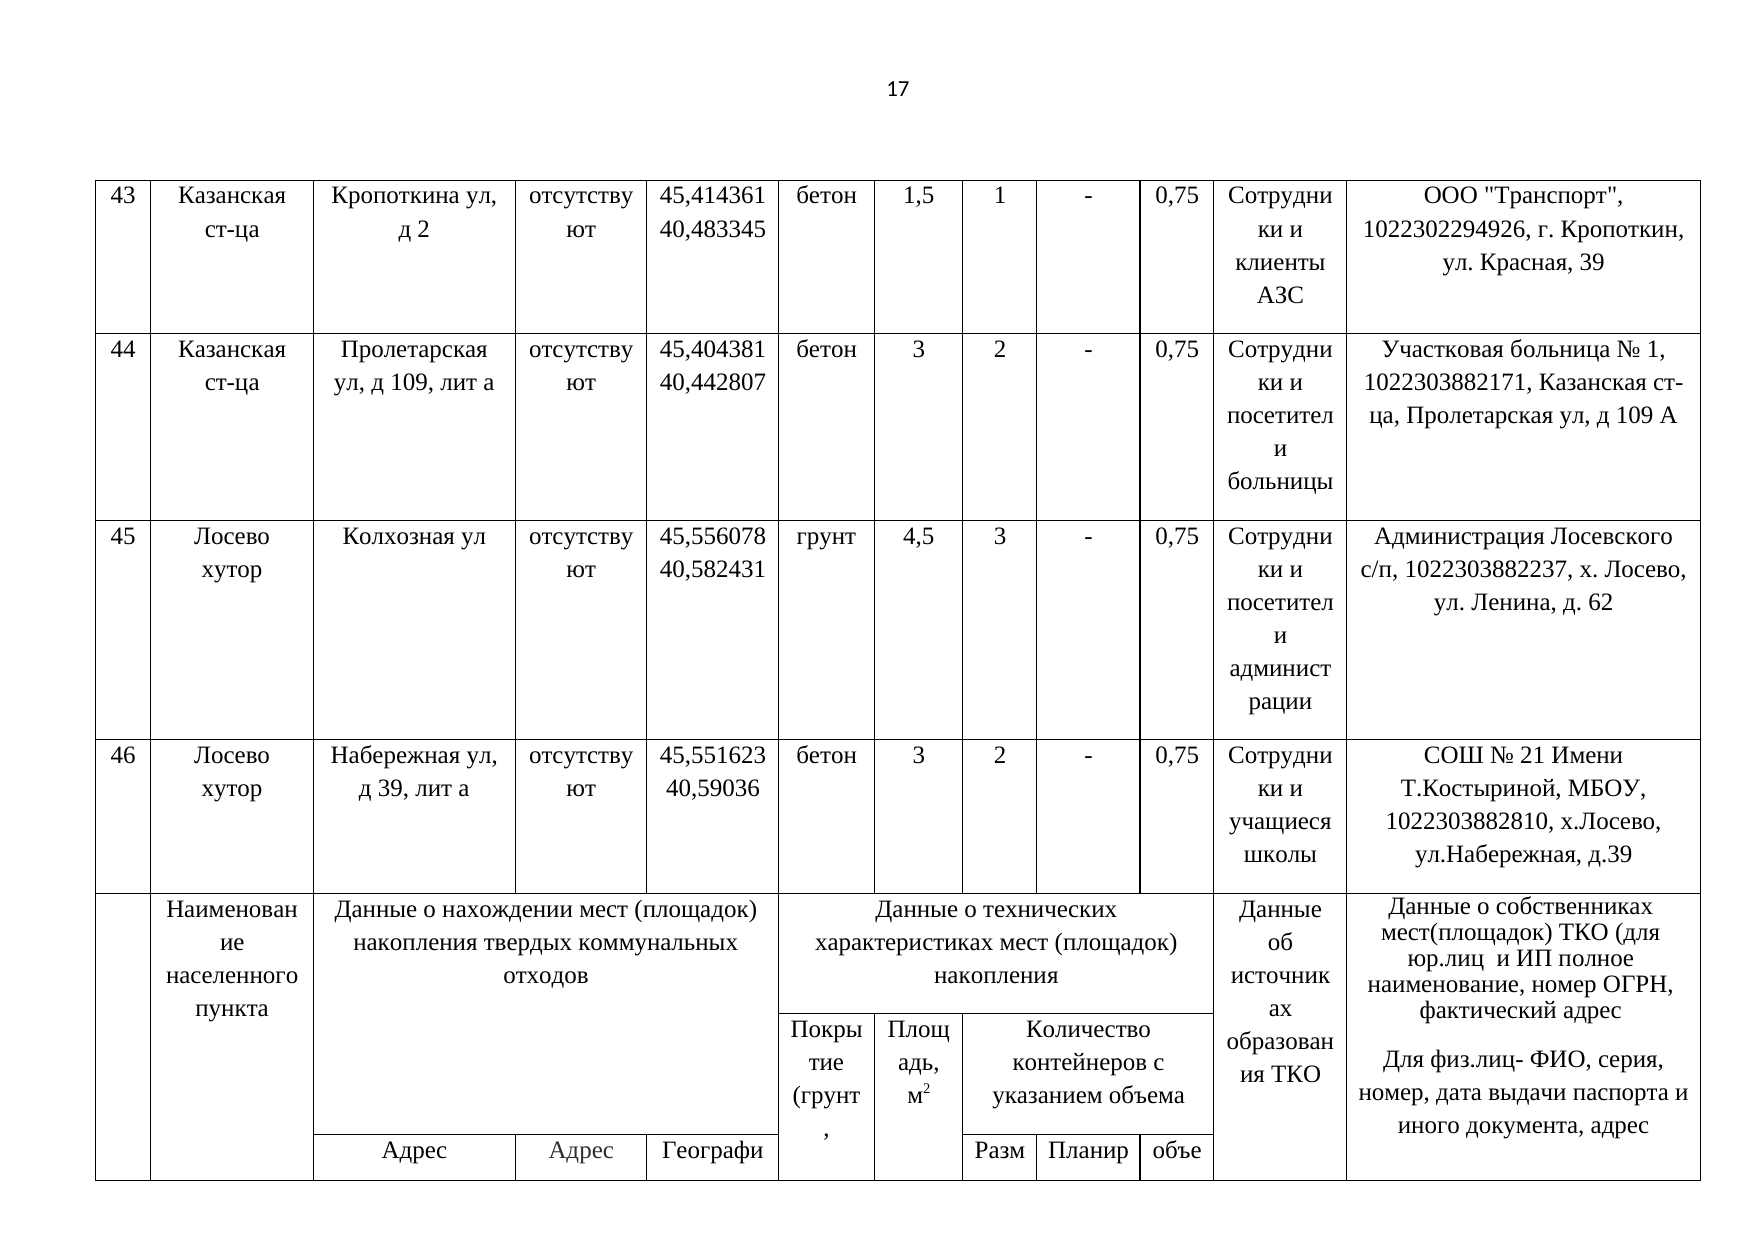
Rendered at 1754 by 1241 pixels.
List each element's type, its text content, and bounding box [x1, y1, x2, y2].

table_cell Набережная ул, д 39, лит а [314, 740, 515, 893]
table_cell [516, 1135, 646, 1180]
table_cell Наименование населенного пункта [151, 894, 313, 1180]
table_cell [647, 1135, 778, 1180]
table_cell 45,414361 40,483345 [647, 181, 778, 333]
table_cell 45,404381 40,442807 [647, 334, 778, 520]
table_cell отсутствуют [516, 334, 646, 520]
table_cell 43 [96, 181, 150, 333]
table_cell 0,75 [1141, 521, 1213, 739]
table_cell СОШ № 21 Имени Т.Костыриной, МБОУ, 1022303882810, х.Лосево, ул.Набережная, д.39 [1347, 740, 1700, 893]
table_cell 2 [963, 334, 1036, 520]
table_cell - [1037, 740, 1139, 893]
table_cell бетон [779, 181, 874, 333]
table_cell Сотрудники и посетители больницы [1214, 334, 1346, 520]
table_cell 1,5 [875, 181, 962, 333]
table_cell Площадь, м2 [875, 1014, 962, 1180]
table_cell 3 [875, 740, 962, 893]
table_cell бетон [779, 334, 874, 520]
table_cell Казанская ст-ца [151, 181, 313, 333]
table_cell 0,75 [1141, 740, 1213, 893]
table_cell 45,551623 40,59036 [647, 740, 778, 893]
table_cell Данные об источниках образования ТКО [1214, 894, 1346, 1180]
table_cell 0,75 [1141, 181, 1213, 333]
table_cell Лосево хутор [151, 521, 313, 739]
table_cell 4,5 [875, 521, 962, 739]
table_cell Участковая больница № 1, 1022303882171, Казанская ст-ца, Пролетарская ул, д 109 А [1347, 334, 1700, 520]
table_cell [314, 1135, 515, 1180]
table_cell Сотрудники и посетители администрации [1214, 521, 1346, 739]
table_cell Лосево хутор [151, 740, 313, 893]
table_cell 45,556078 40,582431 [647, 521, 778, 739]
table_cell отсутствуют [516, 521, 646, 739]
table_cell объем, м3 [1141, 1135, 1213, 1180]
table_cell бетон [779, 740, 874, 893]
table_cell - [1037, 334, 1139, 520]
table_cell 45 [96, 521, 150, 739]
table_cell Количество контейнеров с указанием объема [963, 1014, 1213, 1134]
table_cell Данные о собственниках мест(площадок) ТКО (для юр.лиц и ИП полное наименование, номер ОГРН, фактический адрес Для физ.лиц- ФИО, серия, номер, дата выдачи паспорта и иного документа, адрес регистрации, конт./телефон) [1347, 894, 1700, 1180]
table_cell [96, 894, 150, 1180]
table_cell Покрытие (грунт, бетон, асфальтное) [779, 1014, 874, 1180]
table_cell 1 [963, 181, 1036, 333]
table_cell грунт [779, 521, 874, 739]
table_cell Казанская ст-ца [151, 334, 313, 520]
table_cell Сотрудники и клиенты АЗС [1214, 181, 1346, 333]
table_cell Размещенные, шт [963, 1135, 1036, 1180]
table_cell 46 [96, 740, 150, 893]
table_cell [1037, 1135, 1139, 1180]
table_cell 2 [963, 740, 1036, 893]
table_cell 3 [875, 334, 962, 520]
table_cell Кропоткина ул, д 2 [314, 181, 515, 333]
table_cell Данные о нахождении мест (площадок) накопления твердых коммунальных отходов [314, 894, 778, 1134]
table_cell Сотрудники и учащиеся школы [1214, 740, 1346, 893]
table_cell 0,75 [1141, 334, 1213, 520]
table_cell 3 [963, 521, 1036, 739]
table_cell Колхозная ул [314, 521, 515, 739]
table_cell - [1037, 181, 1139, 333]
table_cell 44 [96, 334, 150, 520]
table_cell отсутствуют [516, 740, 646, 893]
table_cell - [1037, 521, 1139, 739]
table_cell Данные о технических характеристиках мест (площадок) накопления [779, 894, 1213, 1013]
table_cell Пролетарская ул, д 109, лит а [314, 334, 515, 520]
table_cell Администрация Лосевского с/п, 1022303882237, х. Лосево, ул. Ленина, д. 62 [1347, 521, 1700, 739]
table_cell ООО "Транспорт", 1022302294926, г. Кропоткин, ул. Красная, 39 [1347, 181, 1700, 333]
table_cell отсутствуют [516, 181, 646, 333]
